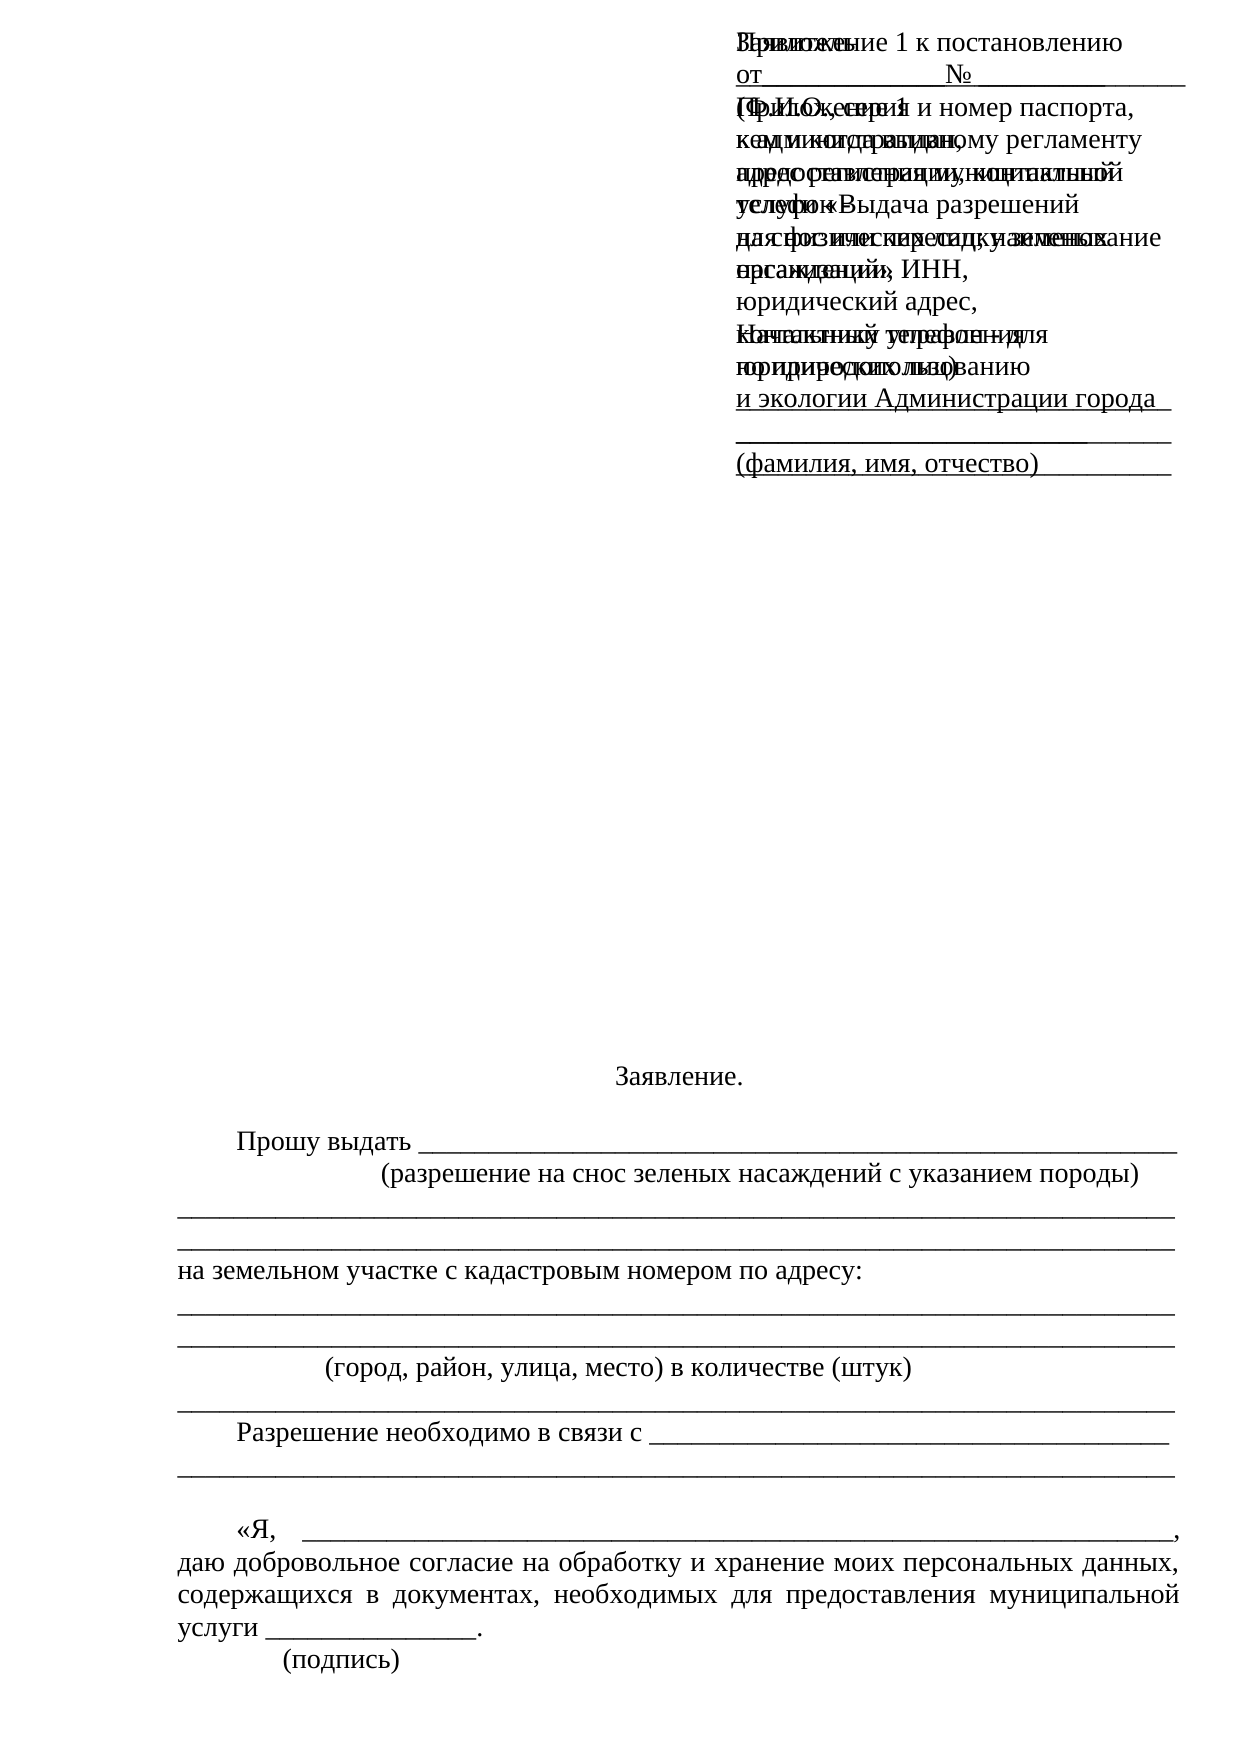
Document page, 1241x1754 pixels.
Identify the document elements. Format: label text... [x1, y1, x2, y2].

text _______________________________________________________________________ [177, 1383, 1181, 1415]
text ______________________________________________________________________________________________________________________________________________ [177, 1188, 1181, 1253]
text Разрешение необходимо в связи с _____________________________________ [177, 1415, 1181, 1448]
text (город, район, улица, место) в количестве (штук) [177, 1351, 1181, 1383]
text на земельном участке с кадастровым номером по адресу: ______________________________________________________________________________________________________________________________________________ [177, 1253, 1181, 1351]
table_header Приложение 1 к постановлению от_____________№ _________ Приложение 1 к административному регламенту предоставления муниципальной услуги «Выдача разрешений на снос или пересадку зеленых насаждений» Начальнику управления по природопользованию и экологии Администрации города _________________________ (фамилия, имя, отчество) [725, 25, 1208, 572]
text _______________________________________________________________________ [177, 1448, 1181, 1480]
text Заявление. [177, 1059, 1181, 1091]
text «Я, ______________________________________________________________, даю добровольное согласие на обработку и хранение моих персональных данных, содержащихся в документах, необходимых для предоставления муниципальной услуги _______________. [177, 1512, 1181, 1642]
text Прошу выдать ______________________________________________________ [177, 1124, 1181, 1156]
text (разрешение на снос зеленых насаждений с указанием породы) [177, 1156, 1181, 1188]
text (подпись) [177, 1642, 1181, 1674]
